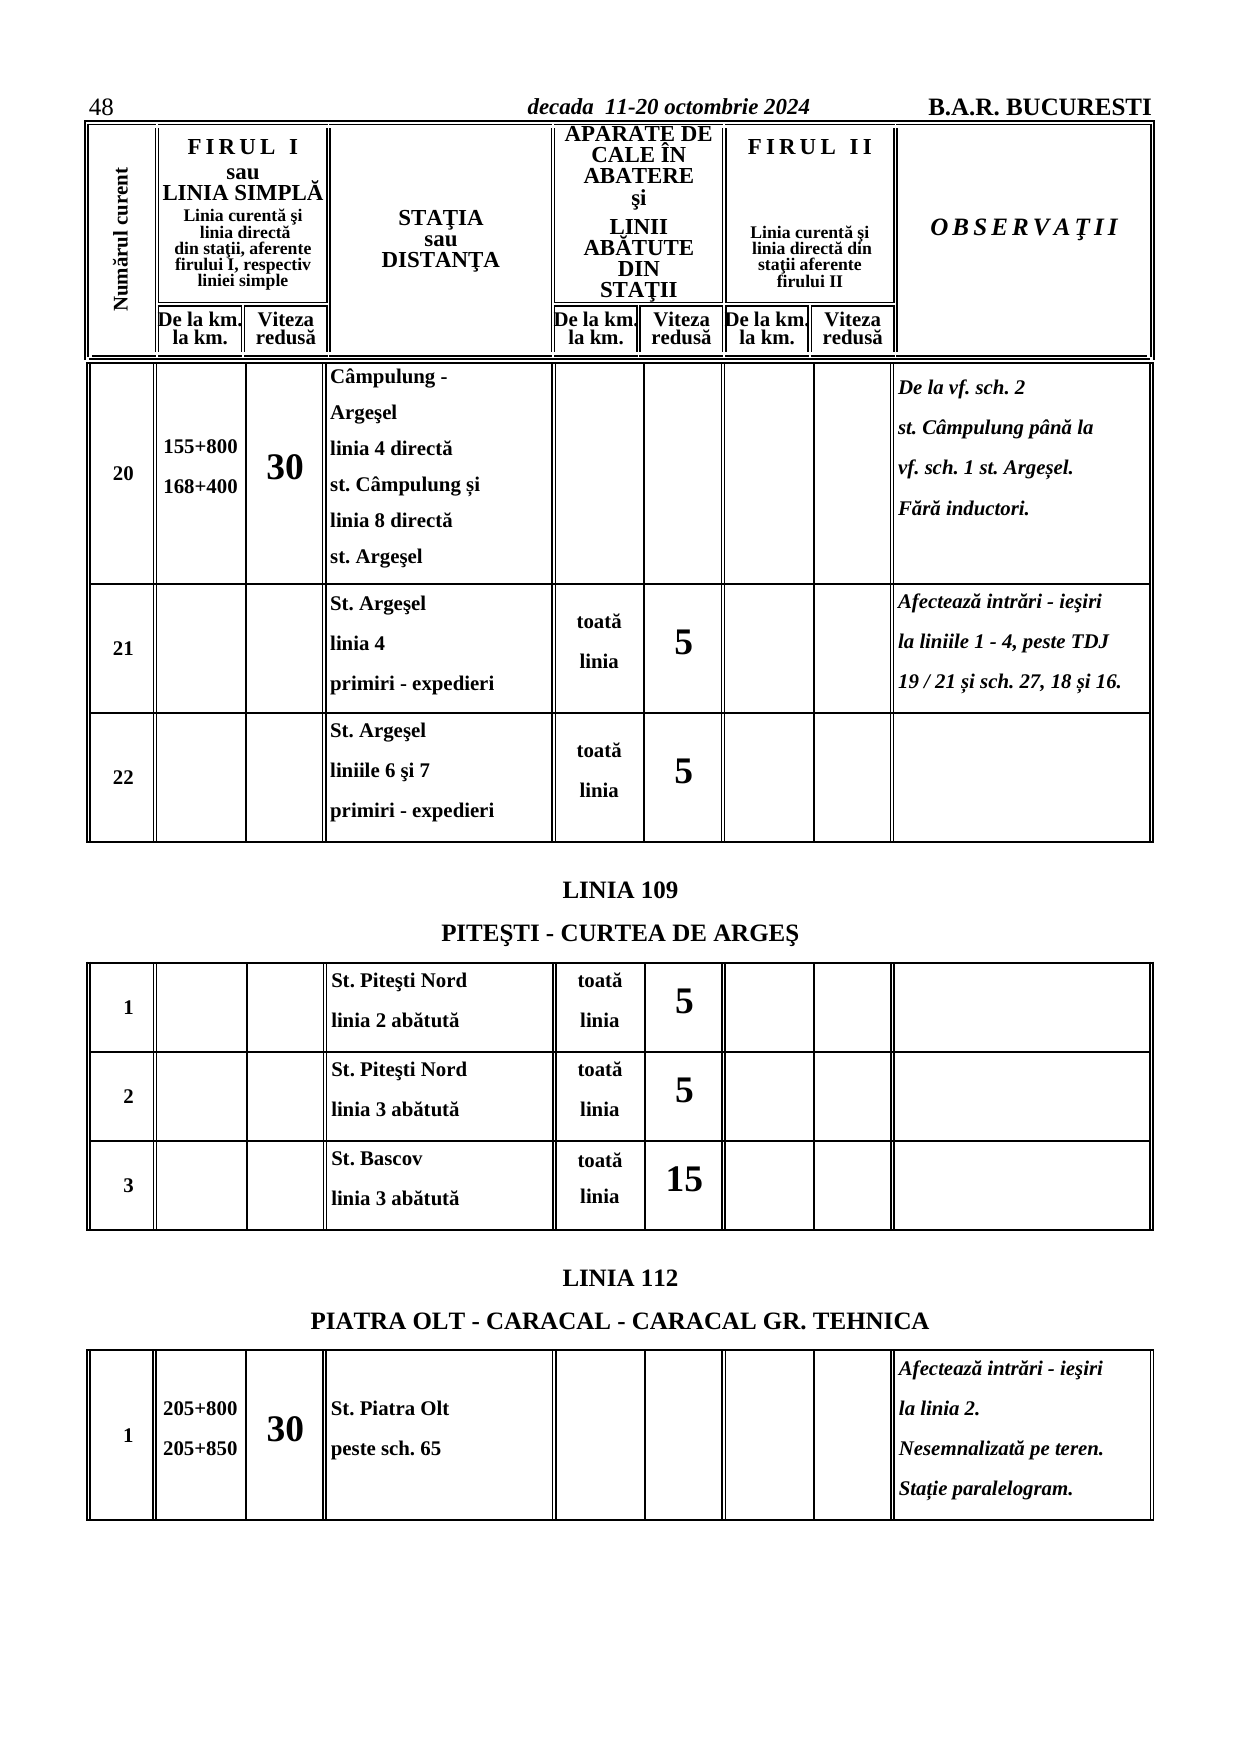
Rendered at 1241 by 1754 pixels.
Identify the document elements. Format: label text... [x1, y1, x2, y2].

subtitle LINIA 109 [89, 875, 1152, 904]
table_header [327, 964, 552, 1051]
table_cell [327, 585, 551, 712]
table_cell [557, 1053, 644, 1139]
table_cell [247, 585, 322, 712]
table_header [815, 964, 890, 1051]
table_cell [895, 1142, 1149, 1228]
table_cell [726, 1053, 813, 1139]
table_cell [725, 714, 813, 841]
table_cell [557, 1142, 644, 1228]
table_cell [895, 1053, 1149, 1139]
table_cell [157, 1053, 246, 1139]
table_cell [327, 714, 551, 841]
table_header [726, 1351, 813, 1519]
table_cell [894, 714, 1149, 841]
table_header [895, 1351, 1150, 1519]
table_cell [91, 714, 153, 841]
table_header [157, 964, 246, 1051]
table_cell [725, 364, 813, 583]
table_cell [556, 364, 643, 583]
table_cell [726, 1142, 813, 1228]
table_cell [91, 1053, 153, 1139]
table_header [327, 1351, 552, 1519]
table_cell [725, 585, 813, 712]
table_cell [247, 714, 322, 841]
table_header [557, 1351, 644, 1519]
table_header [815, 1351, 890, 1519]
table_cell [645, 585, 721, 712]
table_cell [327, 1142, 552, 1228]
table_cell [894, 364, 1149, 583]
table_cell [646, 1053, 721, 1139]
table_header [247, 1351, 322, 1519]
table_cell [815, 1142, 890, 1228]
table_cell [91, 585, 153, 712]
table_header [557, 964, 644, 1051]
subtitle PIATRA OLT - CARACAL - CARACAL GR. TEHNICA [89, 1306, 1152, 1335]
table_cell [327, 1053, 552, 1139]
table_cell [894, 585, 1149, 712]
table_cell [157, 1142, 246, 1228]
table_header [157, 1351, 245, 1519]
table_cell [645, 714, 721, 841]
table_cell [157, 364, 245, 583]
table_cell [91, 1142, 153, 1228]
subtitle PITEŞTI - CURTEA DE ARGEŞ [89, 918, 1152, 947]
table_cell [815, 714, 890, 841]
subtitle LINIA 112 [89, 1263, 1152, 1292]
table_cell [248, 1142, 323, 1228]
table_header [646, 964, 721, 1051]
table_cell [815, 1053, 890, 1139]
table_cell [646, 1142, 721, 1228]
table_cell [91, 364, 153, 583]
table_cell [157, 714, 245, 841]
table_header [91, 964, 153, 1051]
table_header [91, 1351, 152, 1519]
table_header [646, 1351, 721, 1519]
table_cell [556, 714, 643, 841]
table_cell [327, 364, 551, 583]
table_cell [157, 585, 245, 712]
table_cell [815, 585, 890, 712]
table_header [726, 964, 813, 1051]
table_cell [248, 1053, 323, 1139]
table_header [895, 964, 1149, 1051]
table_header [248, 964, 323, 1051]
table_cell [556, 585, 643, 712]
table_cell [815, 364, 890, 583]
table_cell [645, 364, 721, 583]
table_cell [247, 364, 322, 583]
